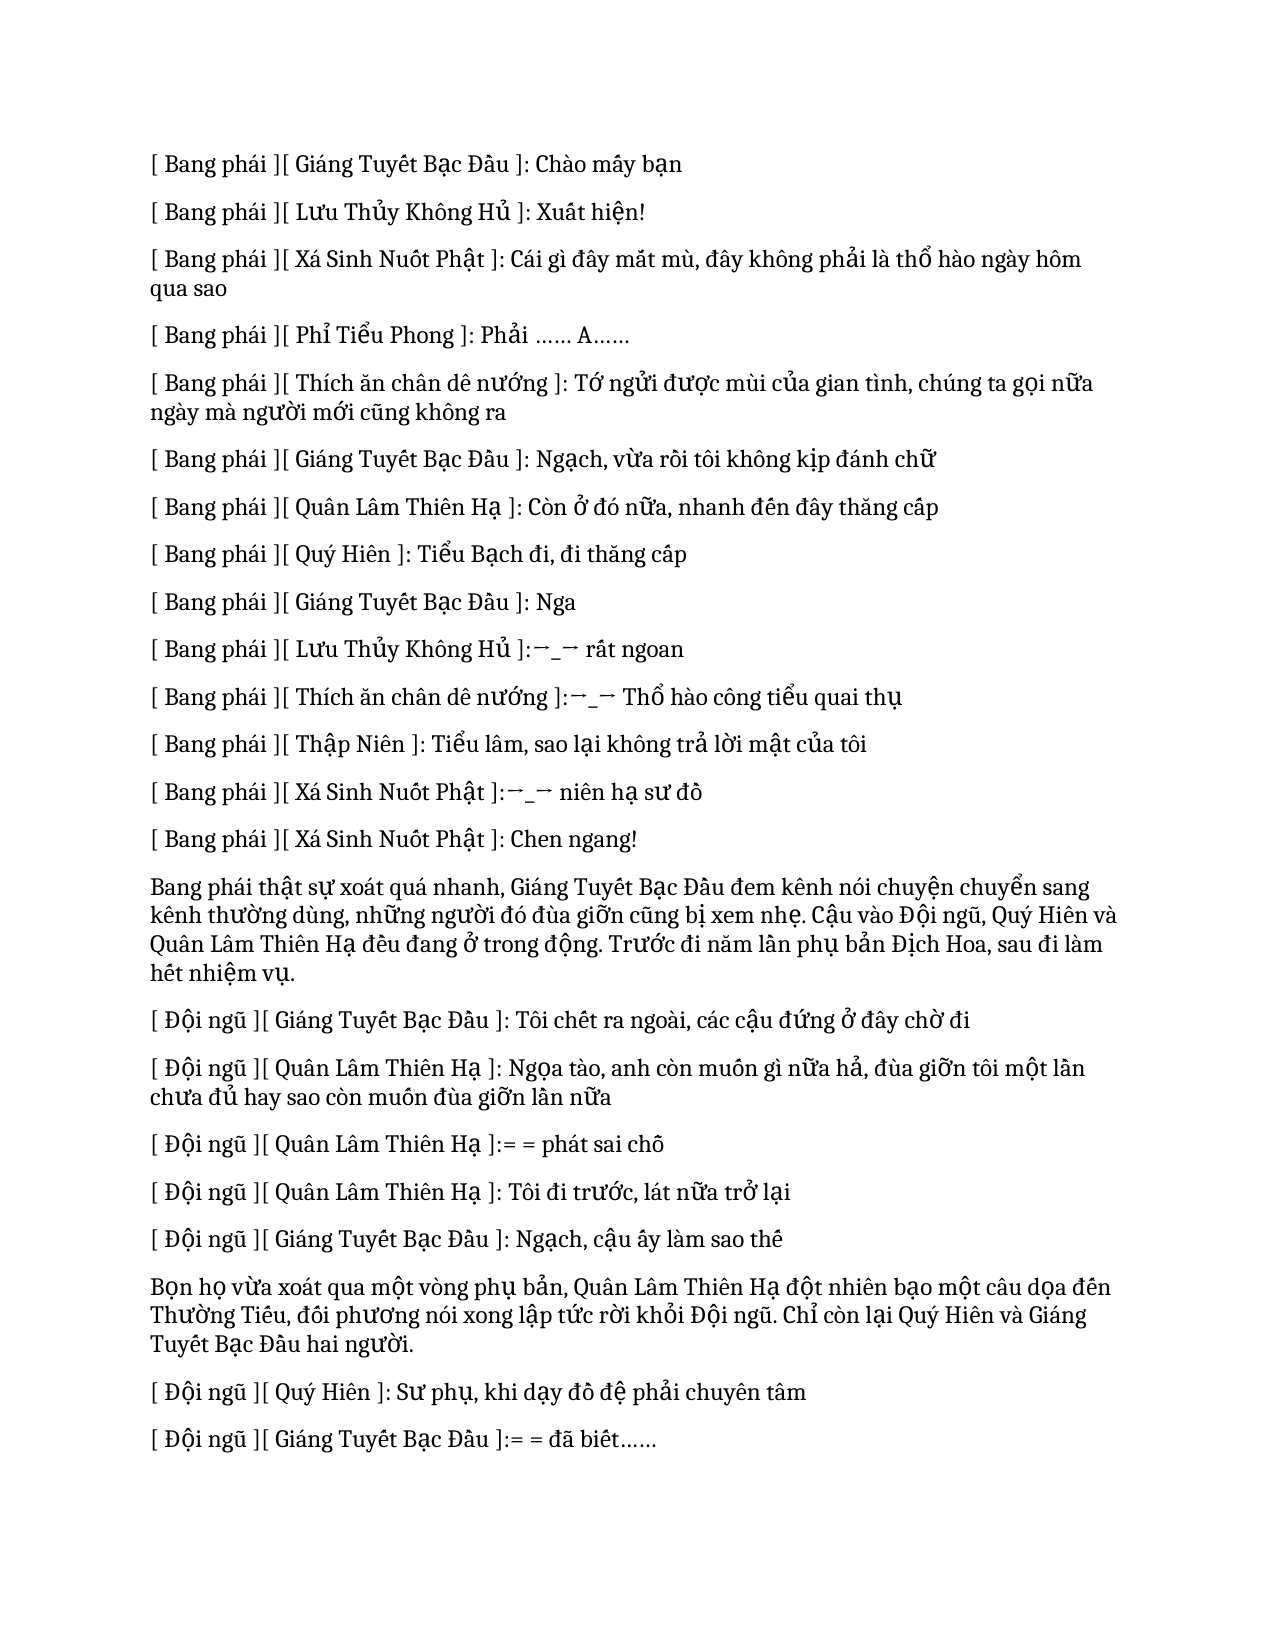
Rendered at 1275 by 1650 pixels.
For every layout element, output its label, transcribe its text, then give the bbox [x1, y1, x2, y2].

text [ Bang phái ][ Quý Hiên ]: Tiểu Bạch đi, đi thăng cấp [150, 540, 1125, 569]
text [ Bang phái ][ Lưu Thủy Không Hủ ]:→_→ rất ngoan [150, 635, 1125, 664]
text [ Đội ngũ ][ Giáng Tuyết Bạc Đầu ]:= = đã biết…… [150, 1425, 1125, 1454]
text [ Bang phái ][ Xá Sinh Nuốt Phật ]: Chen ngang! [150, 825, 1125, 854]
text [ Bang phái ][ Thích ăn chân dê nướng ]:→_→ Thổ hào công tiểu quai thụ [150, 682, 1125, 711]
text Bọn họ vừa xoát qua một vòng phụ bản, Quân Lâm Thiên Hạ đột nhiên bạo một câu dọa đến Thường Tiếu, đối phương nói xong lập tức rời khỏi Đội ngũ. Chỉ còn lại Quý Hiên và Giáng Tuyết Bạc Đầu hai người. [150, 1272, 1125, 1359]
text [ Bang phái ][ Giáng Tuyết Bạc Đầu ]: Chào mấy bạn [150, 150, 1125, 179]
text [ Đội ngũ ][ Giáng Tuyết Bạc Đầu ]: Tôi chết ra ngoài, các cậu đứng ở đây chờ đi [150, 1006, 1125, 1035]
text [ Bang phái ][ Xá Sinh Nuốt Phật ]: Cái gì đây mắt mù, đây không phải là thổ hào ngày hôm qua sao [150, 245, 1125, 302]
text [ Đội ngũ ][ Quân Lâm Thiên Hạ ]: Ngọa tào, anh còn muốn gì nữa hả, đùa giỡn tôi một lần chưa đủ hay sao còn muốn đùa giỡn lần nữa [150, 1054, 1125, 1111]
text [ Bang phái ][ Lưu Thủy Không Hủ ]: Xuất hiện! [150, 197, 1125, 226]
text [ Bang phái ][ Thập Niên ]: Tiểu lâm, sao lại không trả lời mật của tôi [150, 730, 1125, 759]
text [ Đội ngũ ][ Giáng Tuyết Bạc Đầu ]: Ngạch, cậu ấy làm sao thế [150, 1225, 1125, 1254]
text [ Đội ngũ ][ Quân Lâm Thiên Hạ ]:= = phát sai chỗ [150, 1130, 1125, 1159]
text [ Bang phái ][ Phỉ Tiểu Phong ]: Phải …… A…… [150, 321, 1125, 350]
text Bang phái thật sự xoát quá nhanh, Giáng Tuyết Bạc Đầu đem kênh nói chuyện chuyển sang kênh thường dùng, những người đó đùa giỡn cũng bị xem nhẹ. Cậu vào Đội ngũ, Quý Hiên và Quân Lâm Thiên Hạ đều đang ở trong động. Trước đi năm lần phụ bản Địch Hoa, sau đi làm hết nhiệm vụ. [150, 872, 1125, 987]
text [ Bang phái ][ Thích ăn chân dê nướng ]: Tớ ngửi được mùi của gian tình, chúng ta gọi nữa ngày mà người mới cũng không ra [150, 369, 1125, 426]
text [ Bang phái ][ Xá Sinh Nuốt Phật ]:→_→ niên hạ sư đồ [150, 777, 1125, 806]
text [ Bang phái ][ Quân Lâm Thiên Hạ ]: Còn ở đó nữa, nhanh đến đây thăng cấp [150, 492, 1125, 521]
text [ Đội ngũ ][ Quý Hiên ]: Sư phụ, khi dạy đồ đệ phải chuyên tâm [150, 1377, 1125, 1406]
text [ Bang phái ][ Giáng Tuyết Bạc Đầu ]: Ngạch, vừa rồi tôi không kịp đánh chữ [150, 445, 1125, 474]
text [ Đội ngũ ][ Quân Lâm Thiên Hạ ]: Tôi đi trước, lát nữa trở lại [150, 1177, 1125, 1206]
text [ Bang phái ][ Giáng Tuyết Bạc Đầu ]: Nga [150, 587, 1125, 616]
